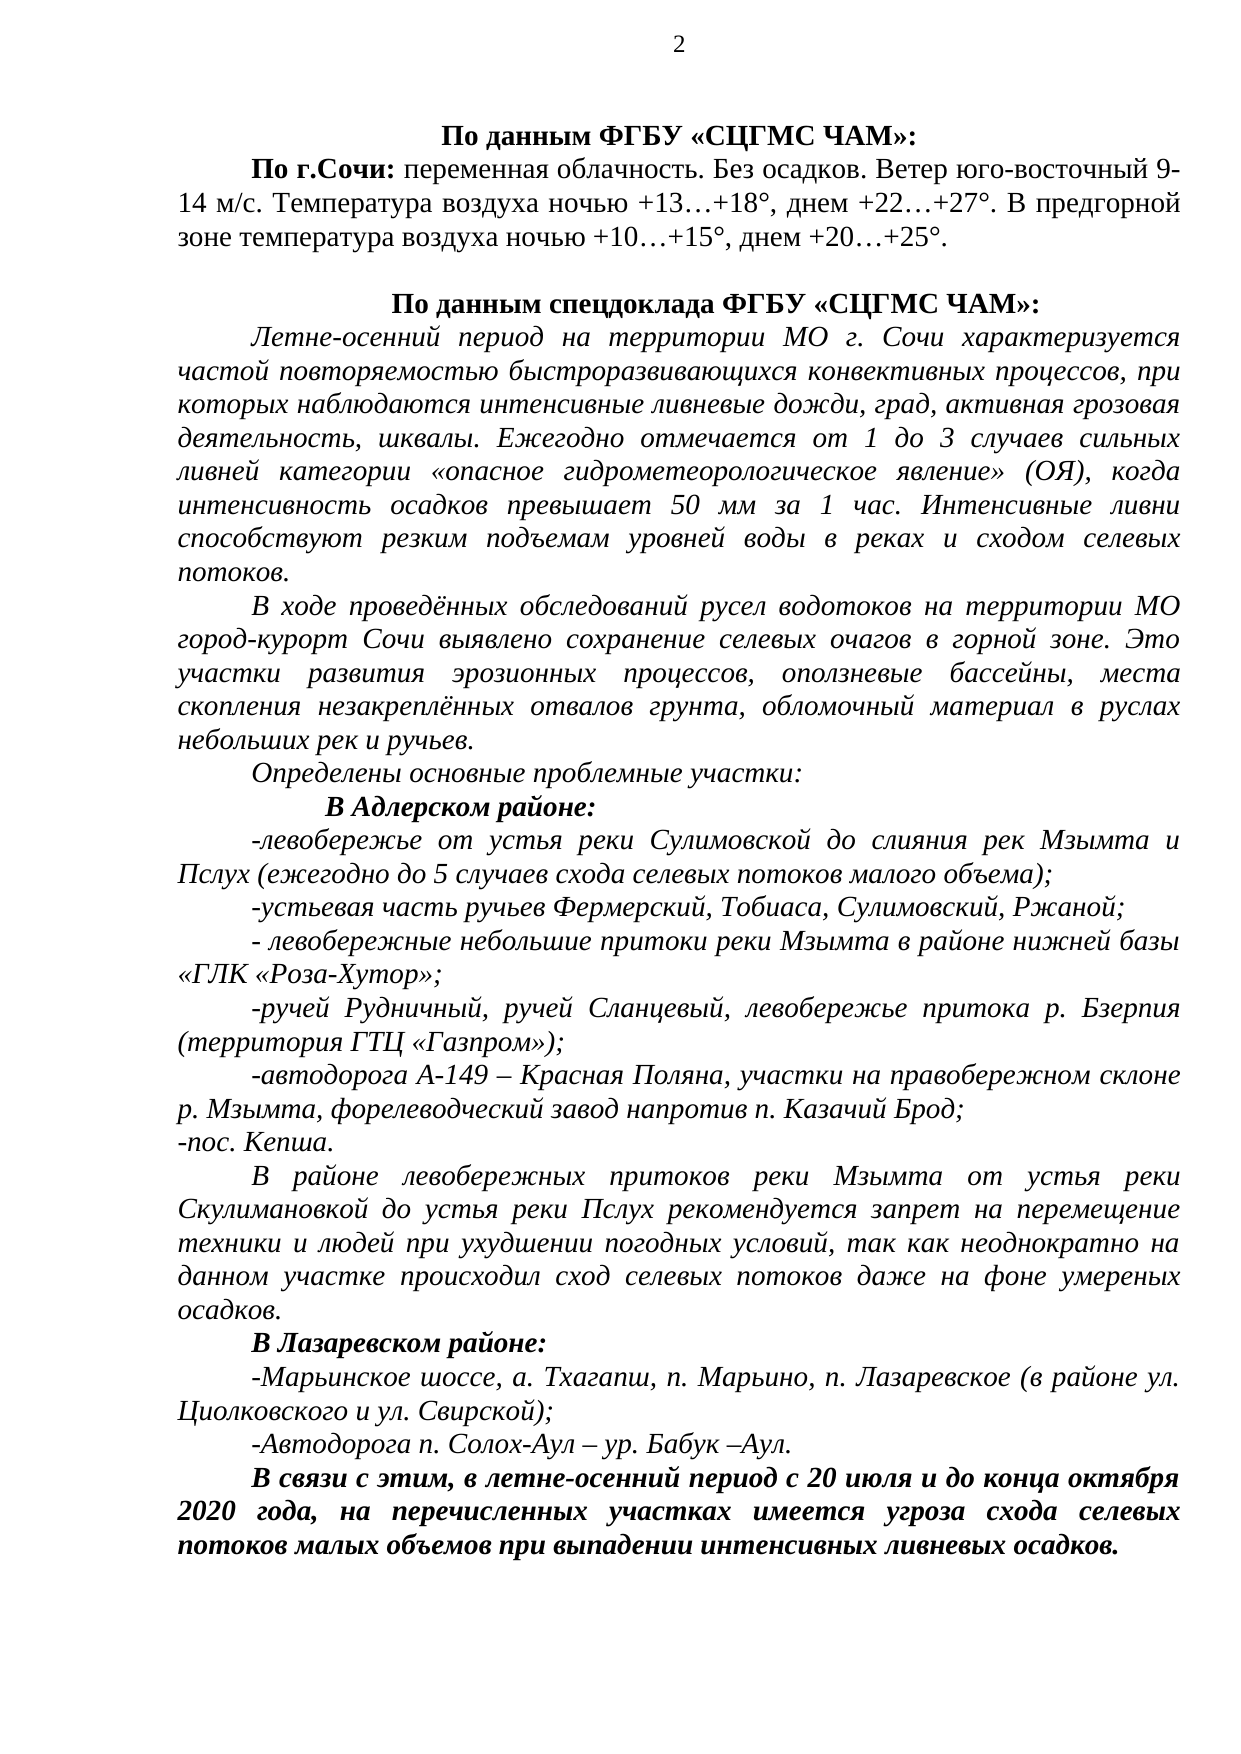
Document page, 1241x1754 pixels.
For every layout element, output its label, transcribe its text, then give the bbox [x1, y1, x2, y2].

text -автодорога А-149 – Красная Поляна, участки на правобережном склоне р. Мзымта, форелеводческий завод напротив п. Казачий Брод; [177, 1057, 1181, 1124]
text По г.Сочи: переменная облачность. Без осадков. Ветер юго-восточный 9-14 м/с. Температура воздуха ночью +13…+18°, днем +22…+27°. В предгорной зоне температура воздуха ночью +10…+15°, днем +20…+25°. [177, 152, 1181, 252]
text - левобережные небольшие притоки реки Мзымта в районе нижней базы «ГЛК «Роза-Хутор»; [177, 923, 1181, 990]
text В связи с этим, в летне-осенний период с 20 июля и до конца октября 2020 года, на перечисленных участках имеется угроза схода селевых потоков малых объемов при выпадении интенсивных ливневых осадков. [177, 1460, 1181, 1560]
text -ручей Рудничный, ручей Сланцевый, левобережье притока р. Бзерпия (территория ГТЦ «Газпром»); [177, 990, 1181, 1057]
text -Автодорога п. Солох-Аул – ур. Бабук –Аул. [177, 1426, 1181, 1460]
text В Адлерском районе: [177, 789, 1181, 822]
text -левобережье от устья реки Сулимовской до слияния рек Мзымта и Пслух (ежегодно до 5 случаев схода селевых потоков малого объема); [177, 822, 1181, 889]
text -Марьинское шоссе, а. Тхагапш, п. Марьино, п. Лазаревское (в районе ул. Циолковского и ул. Свирской); [177, 1359, 1181, 1426]
text Определены основные проблемные участки: [177, 755, 1181, 789]
text -пос. Кепша. [177, 1124, 1181, 1158]
text В Лазаревском районе: [177, 1326, 1181, 1359]
text -устьевая часть ручьев Фермерский, Тобиаса, Сулимовский, Ржаной; [177, 889, 1181, 923]
text В ходе проведённых обследований русел водотоков на территории МО город-курорт Сочи выявлено сохранение селевых очагов в горной зоне. Это участки развития эрозионных процессов, оползневые бассейны, места скопления незакреплённых отвалов грунта, обломочный материал в руслах небольших рек и ручьев. [177, 588, 1181, 755]
text В районе левобережных притоков реки Мзымта от устья реки Скулимановкой до устья реки Пслух рекомендуется запрет на перемещение техники и людей при ухудшении погодных условий, так как неоднократно на данном участке происходил сход селевых потоков даже на фоне умереных осадков. [177, 1158, 1181, 1326]
text По данным спецдоклада ФГБУ «СЦГМС ЧАМ»: [177, 286, 1181, 319]
text Летне-осенний период на территории МО г. Сочи характеризуется частой повторяемостью быстроразвивающихся конвективных процессов, при которых наблюдаются интенсивные ливневые дожди, град, активная грозовая деятельность, шквалы. Ежегодно отмечается от 1 до 3 случаев сильных ливней категории «опасное гидрометеорологическое явление» (ОЯ), когда интенсивность осадков превышает 50 мм за 1 час. Интенсивные ливни способствуют резким подъемам уровней воды в реках и сходом селевых потоков. [177, 319, 1181, 588]
text По данным ФГБУ «СЦГМС ЧАМ»: [177, 118, 1181, 152]
